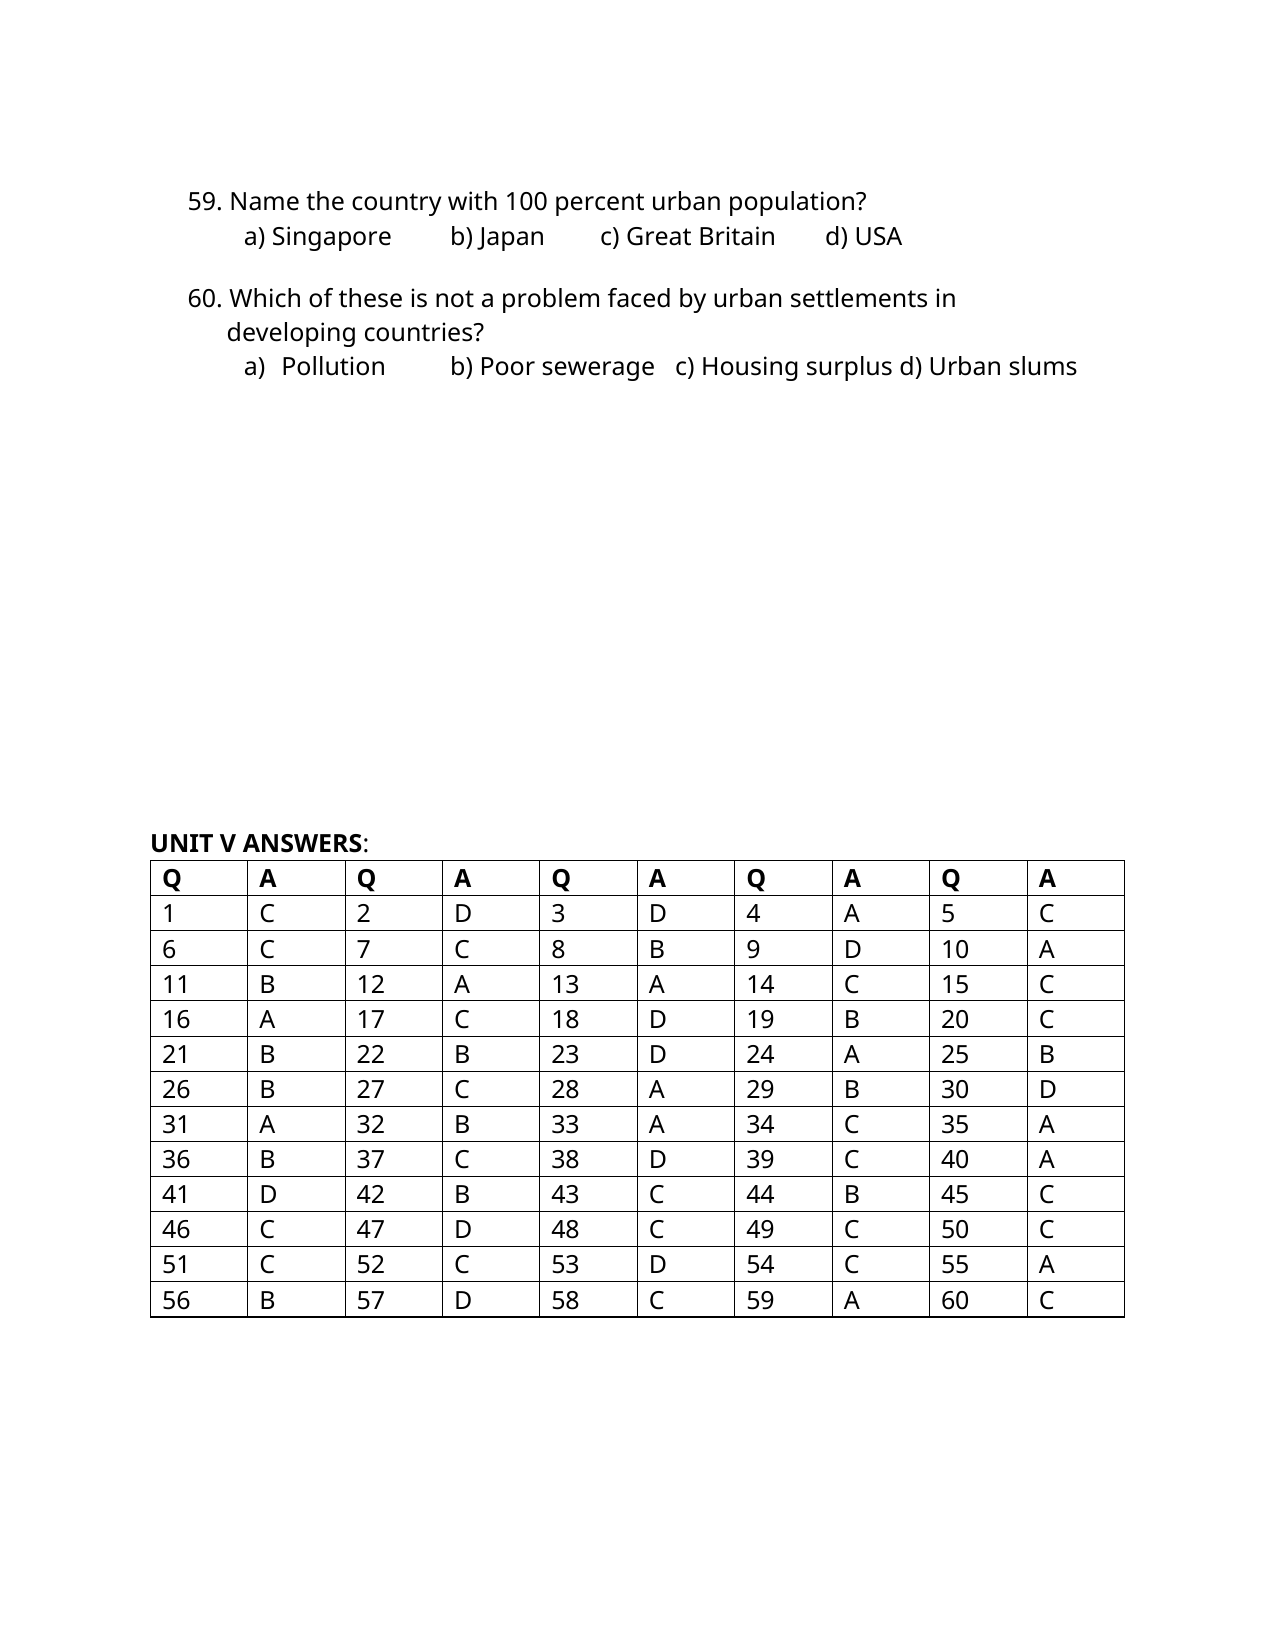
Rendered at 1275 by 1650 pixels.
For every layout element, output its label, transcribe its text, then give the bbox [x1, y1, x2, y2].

table_cell 25 [930, 1037, 1027, 1071]
table_cell B [248, 1072, 345, 1106]
table_cell 13 [540, 966, 637, 1000]
table_cell C [1028, 1177, 1124, 1211]
table_cell 54 [735, 1247, 832, 1281]
table_cell D [638, 1001, 734, 1036]
table_cell 43 [540, 1177, 637, 1211]
table_cell 41 [151, 1177, 247, 1211]
table_cell B [443, 1037, 539, 1071]
table_cell C [638, 1177, 734, 1211]
table_cell A [638, 1107, 734, 1141]
table_cell D [833, 931, 929, 965]
table_cell B [1028, 1037, 1124, 1071]
table_cell 2 [346, 896, 442, 930]
table_cell 45 [930, 1177, 1027, 1211]
text UNIT V ANSWERS: [150, 826, 1125, 860]
table_cell 42 [346, 1177, 442, 1211]
table_cell A [248, 1107, 345, 1141]
table_cell 5 [930, 896, 1027, 930]
table_cell B [443, 1177, 539, 1211]
table_cell 44 [735, 1177, 832, 1211]
table_cell A [1028, 1247, 1124, 1281]
table_cell 10 [930, 931, 1027, 965]
table_cell D [443, 1212, 539, 1246]
table_header A [1028, 861, 1124, 895]
table_cell 53 [540, 1247, 637, 1281]
table_cell A [638, 966, 734, 1000]
table_header Q [735, 861, 832, 895]
table_cell C [443, 1142, 539, 1176]
table_cell D [1028, 1072, 1124, 1106]
table_cell C [248, 1212, 345, 1246]
text 60. Which of these is not a problem faced by urban settlements in [187, 281, 1125, 315]
table_cell 26 [151, 1072, 247, 1106]
table_cell 33 [540, 1107, 637, 1141]
table_cell 7 [346, 931, 442, 965]
table_header A [638, 861, 734, 895]
table_cell 22 [346, 1037, 442, 1071]
table_cell C [833, 1142, 929, 1176]
table_cell C [443, 1001, 539, 1036]
table_cell 30 [930, 1072, 1027, 1106]
table_cell 21 [151, 1037, 247, 1071]
table_cell 48 [540, 1212, 637, 1246]
table_cell B [248, 1142, 345, 1176]
table_cell A [248, 1001, 345, 1036]
table_cell D [638, 1037, 734, 1071]
table_cell 24 [735, 1037, 832, 1071]
table_cell A [1028, 1107, 1124, 1141]
table_cell C [1028, 966, 1124, 1000]
table_cell 47 [346, 1212, 442, 1246]
table_cell 28 [540, 1072, 637, 1106]
table_cell 23 [540, 1037, 637, 1071]
table_cell 1 [151, 896, 247, 930]
table_cell 14 [735, 966, 832, 1000]
table_cell C [1028, 1001, 1124, 1036]
table_cell 39 [735, 1142, 832, 1176]
table_cell C [833, 1212, 929, 1246]
table_cell C [1028, 1212, 1124, 1246]
table_cell C [1028, 1282, 1124, 1316]
table_cell 46 [151, 1212, 247, 1246]
table_cell 40 [930, 1142, 1027, 1176]
table_cell 59 [735, 1282, 832, 1316]
table_cell 60 [930, 1282, 1027, 1316]
table_cell B [833, 1072, 929, 1106]
table_cell 27 [346, 1072, 442, 1106]
table_cell A [1028, 931, 1124, 965]
table_cell C [443, 1247, 539, 1281]
table_cell 37 [346, 1142, 442, 1176]
table_cell C [833, 1247, 929, 1281]
table_cell D [638, 1142, 734, 1176]
table_cell 36 [151, 1142, 247, 1176]
table_cell D [443, 896, 539, 930]
table_cell 20 [930, 1001, 1027, 1036]
table_cell 11 [151, 966, 247, 1000]
table_cell A [443, 966, 539, 1000]
table_cell 16 [151, 1001, 247, 1036]
table_cell B [443, 1107, 539, 1141]
table_cell 56 [151, 1282, 247, 1316]
table_cell 58 [540, 1282, 637, 1316]
table_cell 51 [151, 1247, 247, 1281]
table_cell 19 [735, 1001, 832, 1036]
table_cell 29 [735, 1072, 832, 1106]
table_cell D [638, 896, 734, 930]
table_header A [248, 861, 345, 895]
table_cell A [833, 1037, 929, 1071]
table_cell 34 [735, 1107, 832, 1141]
table_cell 49 [735, 1212, 832, 1246]
table_cell C [833, 1107, 929, 1141]
table_cell C [443, 1072, 539, 1106]
table_cell C [248, 1247, 345, 1281]
table_cell 35 [930, 1107, 1027, 1141]
table_cell 57 [346, 1282, 442, 1316]
table_cell B [248, 1037, 345, 1071]
table_cell 4 [735, 896, 832, 930]
table_cell D [443, 1282, 539, 1316]
table_cell B [833, 1001, 929, 1036]
table_cell A [1028, 1142, 1124, 1176]
table_cell 55 [930, 1247, 1027, 1281]
table_cell C [833, 966, 929, 1000]
table_cell 12 [346, 966, 442, 1000]
table_header Q [540, 861, 637, 895]
table_cell D [248, 1177, 345, 1211]
table_header Q [151, 861, 247, 895]
table_cell D [638, 1247, 734, 1281]
table_header A [443, 861, 539, 895]
table_cell A [833, 896, 929, 930]
table_cell 8 [540, 931, 637, 965]
table_cell C [248, 896, 345, 930]
table_cell A [833, 1282, 929, 1316]
table_cell 9 [735, 931, 832, 965]
table_cell C [248, 931, 345, 965]
table_cell 52 [346, 1247, 442, 1281]
table_cell 32 [346, 1107, 442, 1141]
table_header Q [346, 861, 442, 895]
text developing countries? [187, 315, 1125, 349]
table_cell B [833, 1177, 929, 1211]
list Pollution b) Poor sewerage c) Housing surplus d) Urban slums [244, 349, 1125, 383]
table_cell 31 [151, 1107, 247, 1141]
table_cell 38 [540, 1142, 637, 1176]
table_cell 6 [151, 931, 247, 965]
table_cell B [248, 1282, 345, 1316]
table_cell C [1028, 896, 1124, 930]
table_cell 15 [930, 966, 1027, 1000]
table_header A [833, 861, 929, 895]
text 59. Name the country with 100 percent urban population? [150, 184, 1125, 218]
table_cell B [638, 931, 734, 965]
table_cell A [638, 1072, 734, 1106]
table_cell 18 [540, 1001, 637, 1036]
table_cell 17 [346, 1001, 442, 1036]
table_cell C [638, 1212, 734, 1246]
table_cell C [443, 931, 539, 965]
table_cell B [248, 966, 345, 1000]
table_cell C [638, 1282, 734, 1316]
table_header Q [930, 861, 1027, 895]
table_cell 50 [930, 1212, 1027, 1246]
text a) Singapore b) Japan c) Great Britain d) USA [150, 218, 1125, 252]
table_cell 3 [540, 896, 637, 930]
